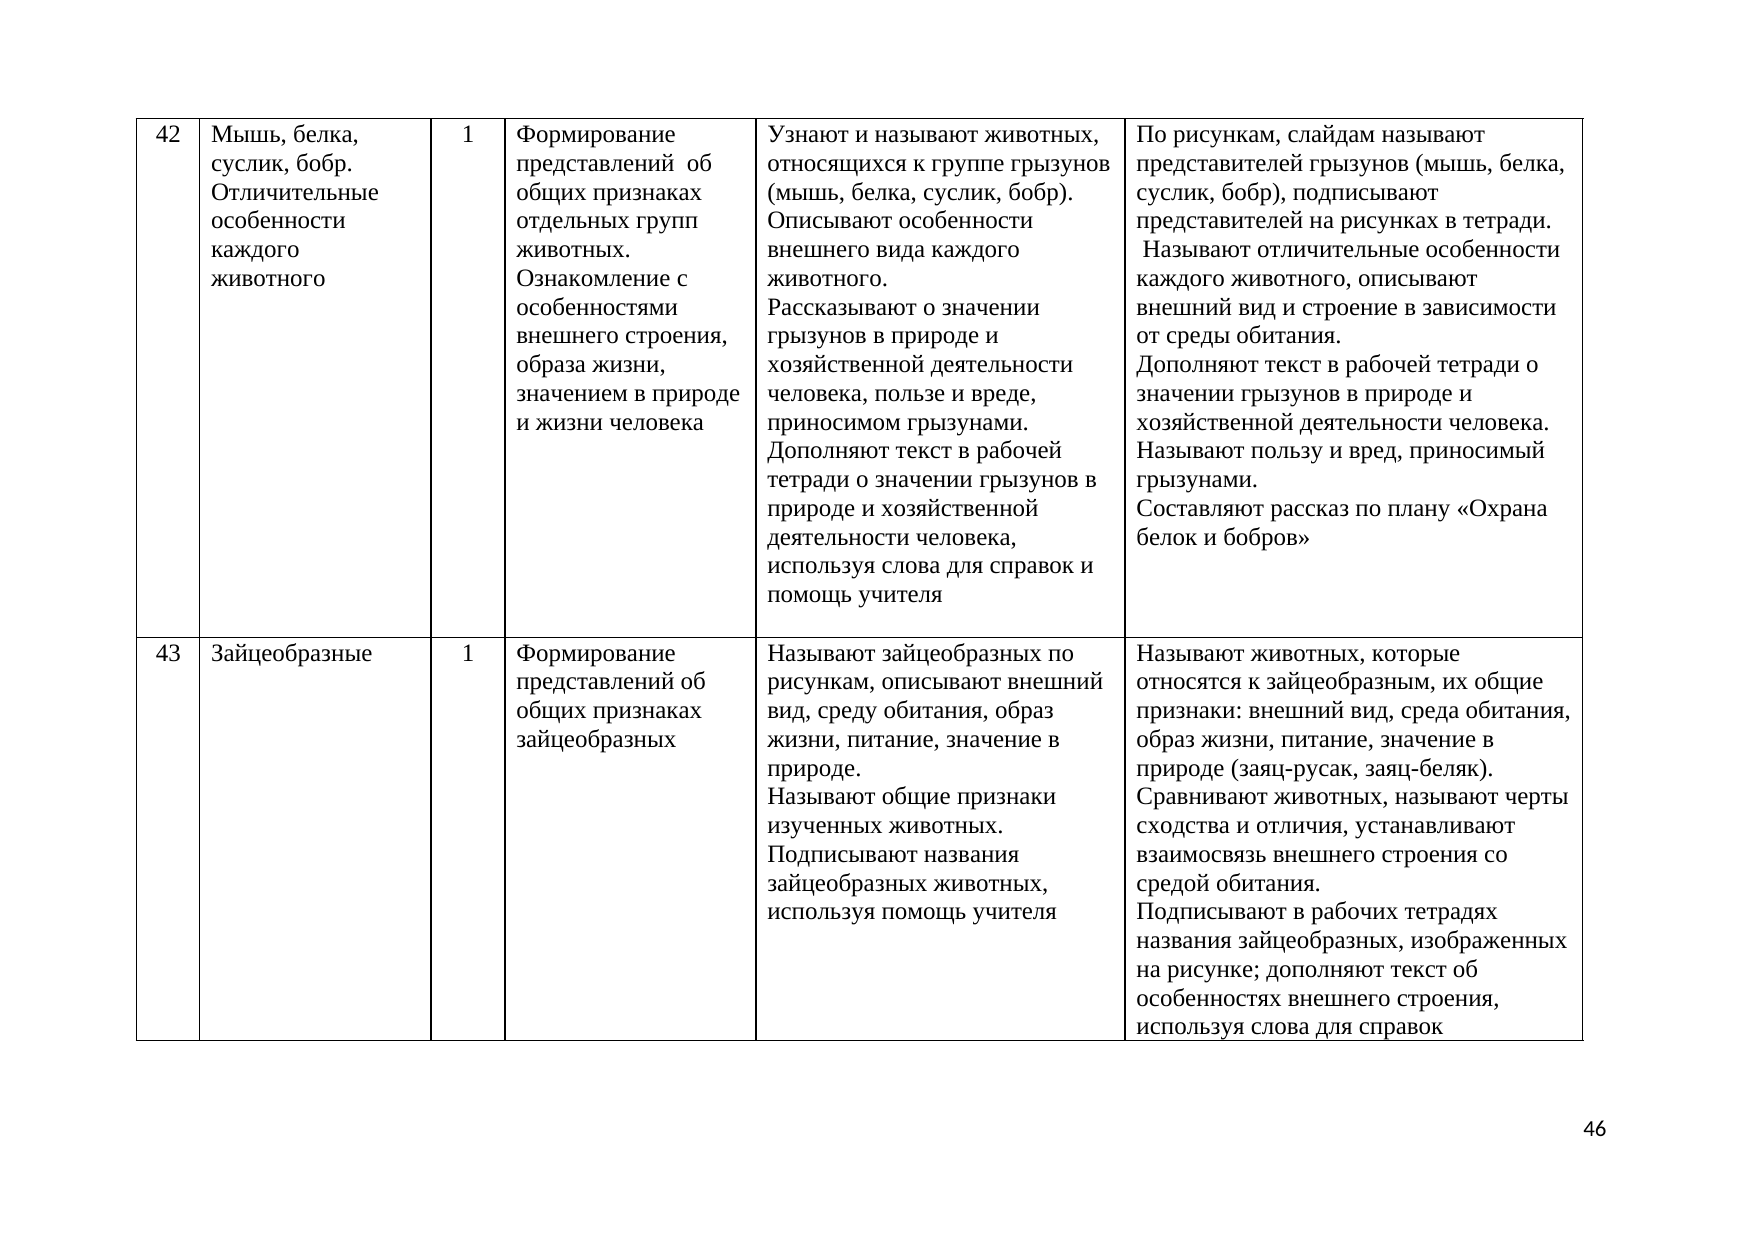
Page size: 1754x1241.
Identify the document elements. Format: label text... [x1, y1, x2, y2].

table_cell 42 [137, 119, 199, 637]
table_cell Называют зайцеобразных по рисункам, описывают внешний вид, среду обитания, образ жизни, питание, значение в природе. Называют общие признаки изученных животных. Подписывают названия зайцеобразных животных, используя помощь учителя [757, 638, 1124, 1040]
table_cell Мышь, белка, суслик, бобр. Отличительные особенности каждого животного [200, 119, 430, 637]
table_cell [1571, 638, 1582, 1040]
table_cell Формирование представлений об общих признаках зайцеобразных [506, 638, 755, 1040]
table_cell Формирование представлений об общих признаках отдельных групп животных. Ознакомление с особенностями внешнего строения, образа жизни, значением в природе и жизни человека [506, 119, 755, 637]
table_cell Зайцеобразные [200, 638, 430, 1040]
table_cell 1 [432, 119, 504, 637]
table_cell По рисункам, слайдам называют представителей грызунов (мышь, белка, суслик, бобр), подписывают представителей на рисунках в тетради. Называют отличительные особенности каждого животного, описывают внешний вид и строение в зависимости от среды обитания. Дополняют текст в рабочей тетради о значении грызунов в природе и хозяйственной деятельности человека. Называют пользу и вред, приносимый грызунами. Составляют рассказ по плану «Охрана белок и бобров» [1126, 119, 1582, 637]
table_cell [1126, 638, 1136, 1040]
table_cell 1 [432, 638, 504, 1040]
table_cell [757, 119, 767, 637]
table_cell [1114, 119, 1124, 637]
table_cell 43 [137, 638, 199, 1040]
